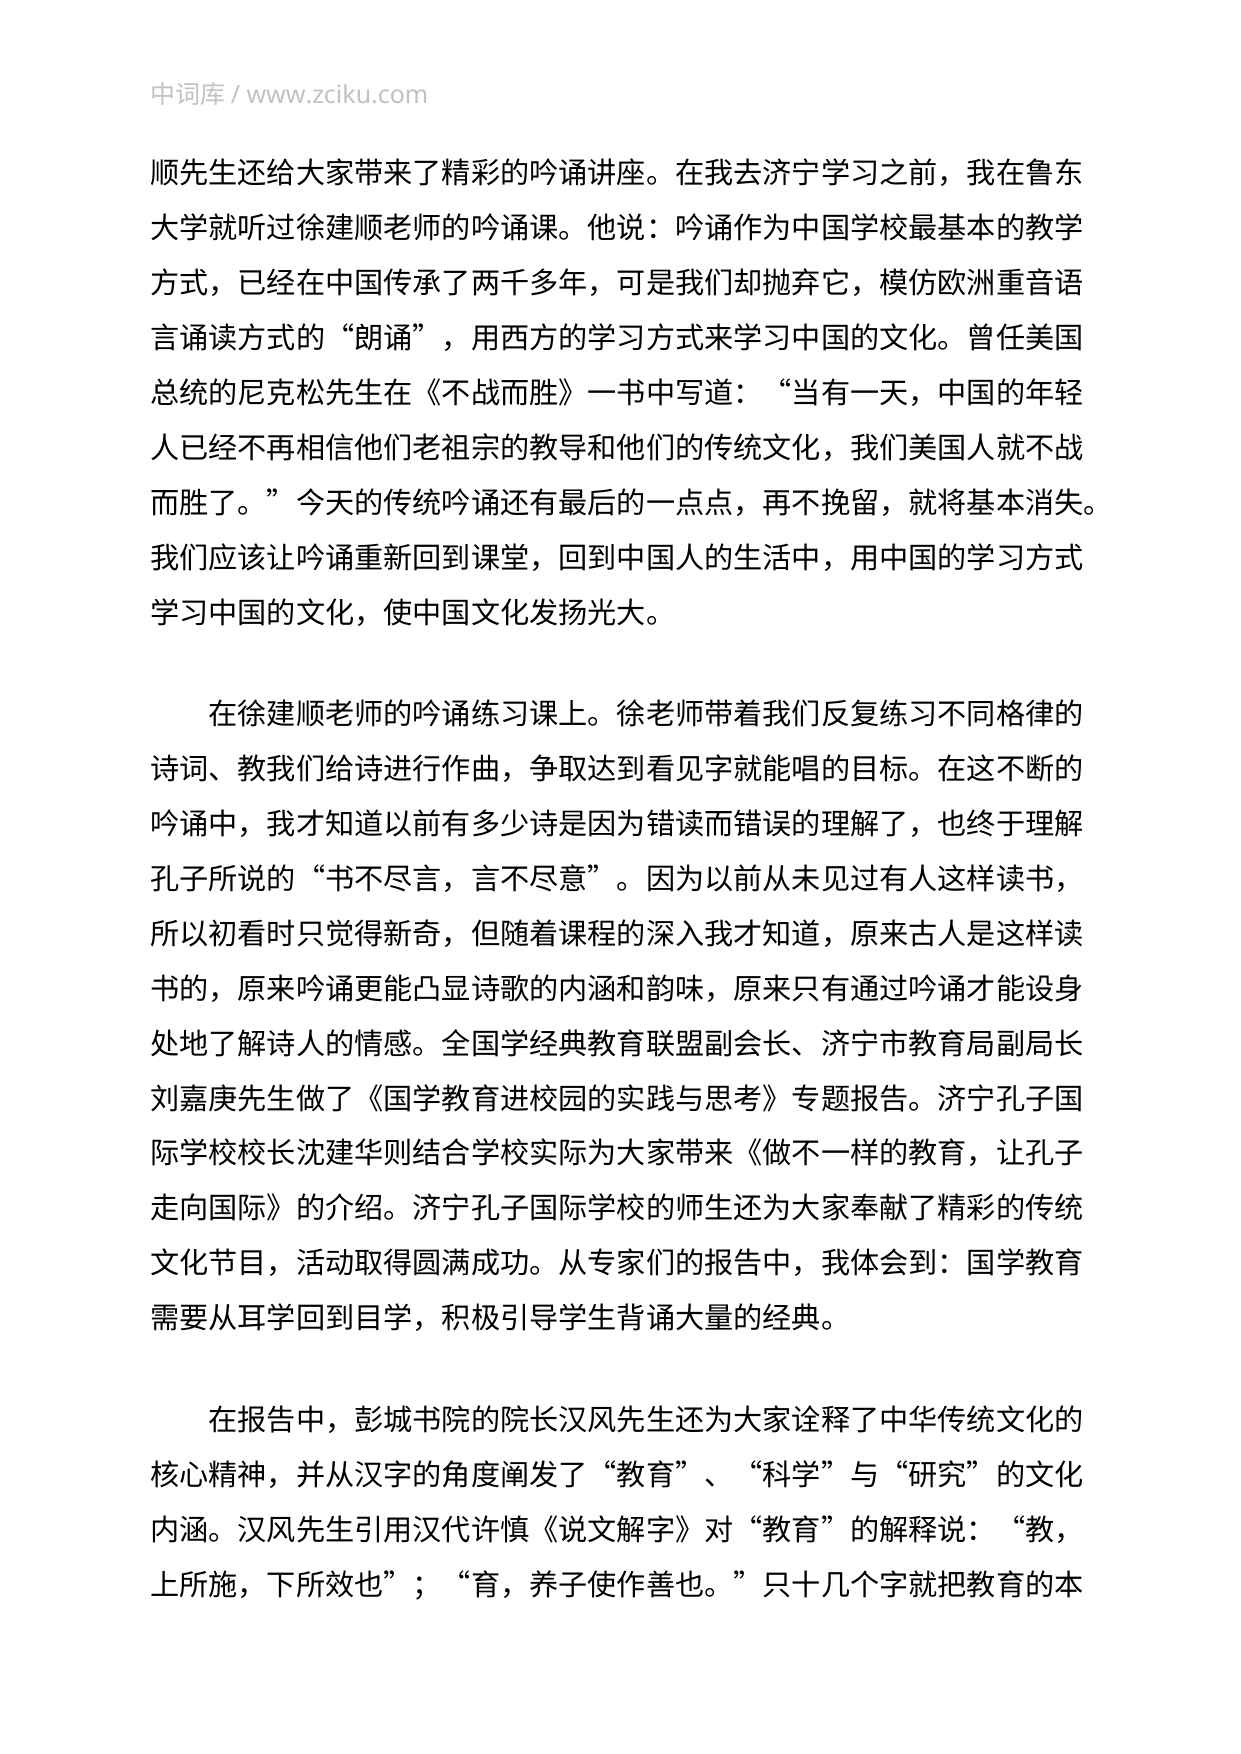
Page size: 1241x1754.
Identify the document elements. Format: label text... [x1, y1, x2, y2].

text 在徐建顺老师的吟诵练习课上。徐老师带着我们反复练习不同格律的诗词、教我们给诗进行作曲，争取达到看见字就能唱的目标。在这不断的吟诵中，我才知道以前有多少诗是因为错读而错误的理解了，也终于理解孔子所说的“书不尽言，言不尽意”。因为以前从未见过有人这样读书，所以初看时只觉得新奇，但随着课程的深入我才知道，原来古人是这样读书的，原来吟诵更能凸显诗歌的内涵和韵味，原来只有通过吟诵才能设身处地了解诗人的情感。全国学经典教育联盟副会长、济宁市教育局副局长刘嘉庚先生做了《国学教育进校园的实践与思考》专题报告。济宁孔子国际学校校长沈建华则结合学校实际为大家带来《做不一样的教育，让孔子走向国际》的介绍。济宁孔子国际学校的师生还为大家奉献了精彩的传统文化节目，活动取得圆满成功。从专家们的报告中，我体会到：国学教育需要从耳学回到目学，积极引导学生背诵大量的经典。 [150, 691, 1090, 1337]
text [150, 1397, 1090, 1603]
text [150, 150, 1090, 631]
